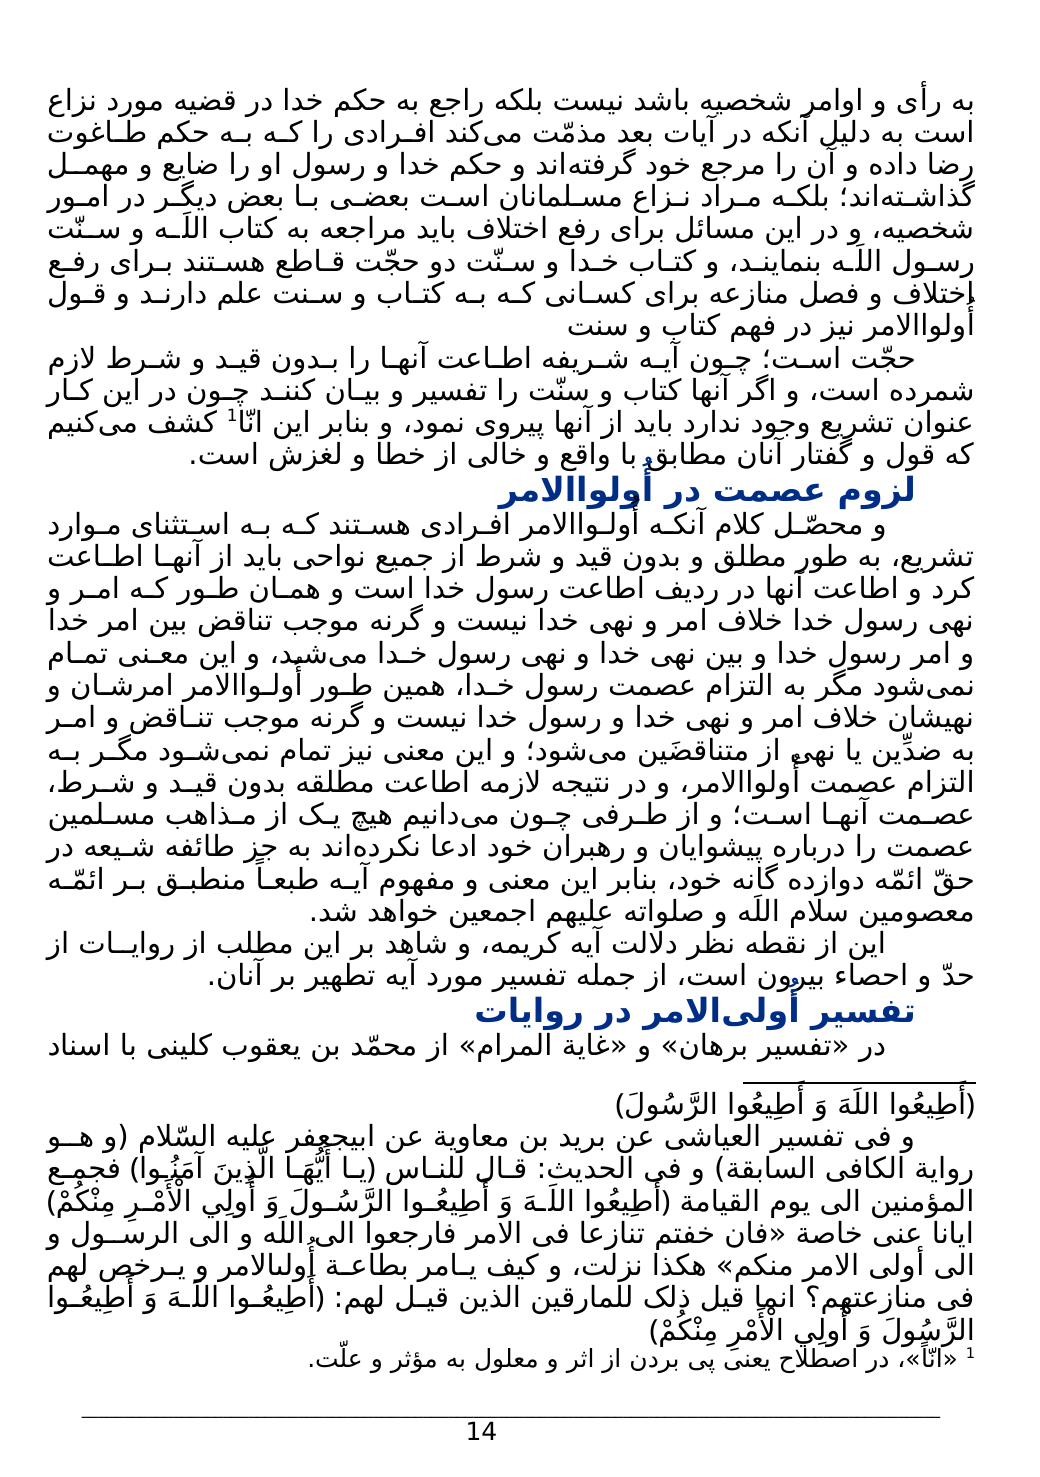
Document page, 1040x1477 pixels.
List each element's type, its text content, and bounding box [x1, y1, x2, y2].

subtitle تفسیر أُولى‌الامر در روایات‌ [106, 993, 916, 1029]
subtitle لزوم عصمت در أُولواالامر [106, 472, 916, 508]
text حجّت است؛ چون آیه شریفه اطاعت آنها را بدون قید و شرط لازم شمرده است، و اگر آنها کتاب و سنّت را تفسیر و بیان کنند چون در این کار عنوان تشریع وجود ندارد باید از آنها پیروى نمود، و بنابر این انّا کشف مى‌کنیم که قول و گفتار آنان مطابق با واقع و خالى از خطا و لغزش است. [47, 343, 975, 472]
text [47, 84, 975, 343]
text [47, 1029, 975, 1062]
text و محصّل کلام آنکه أُولواالامر افرادى هستند که به استثناى موارد تشریع، به طور مطلق و بدون قید و شرط از جمیع نواحى باید از آنها اطاعت کرد و اطاعت آنها در ردیف اطاعت رسول خدا است و همان طور که امر و نهى رسول خدا خلاف امر و نهى خدا نیست و گرنه موجب تناقض بین امر خدا و امر رسول خدا و بین نهى خدا و نهى رسول خدا مى‌شد، و این معنى تمام نمى‌شود مگر به التزام عصمت رسول خدا، همین طور أُولواالامر امرشان و نهیشان خلاف امر و نهى خدا و رسول خدا نیست و گرنه موجب تناقض و امر به ضدِّین یا نهى از متناقضَین مى‌شود؛ و این معنى نیز تمام نمى‌شود مگر به التزام عصمت أُولواالامر، و در نتیجه لازمه اطاعت مطلقه بدون قید و شرط، عصمت آنها است؛ و از طرفى چون مى‌دانیم هیچ یک از مذاهب مسلمین عصمت را درباره پیشوایان و رهبران خود ادعا نکرده‌اند به جز طائفه شیعه در حقّ ائمّه دوازده گانه خود، بنابر این معنى و مفهوم آیه طبعاً منطبق بر ائمّه معصومین سلام اللَه و صلواته علیهم اجمعین خواهد شد. [47, 508, 975, 928]
text این از نقطه نظر دلالت آیه کریمه، و شاهد بر این مطلب از روایات از حدّ و احصاء بیرون است، از جمله تفسیر مورد آیه تطهیر بر آنان. [47, 928, 975, 993]
